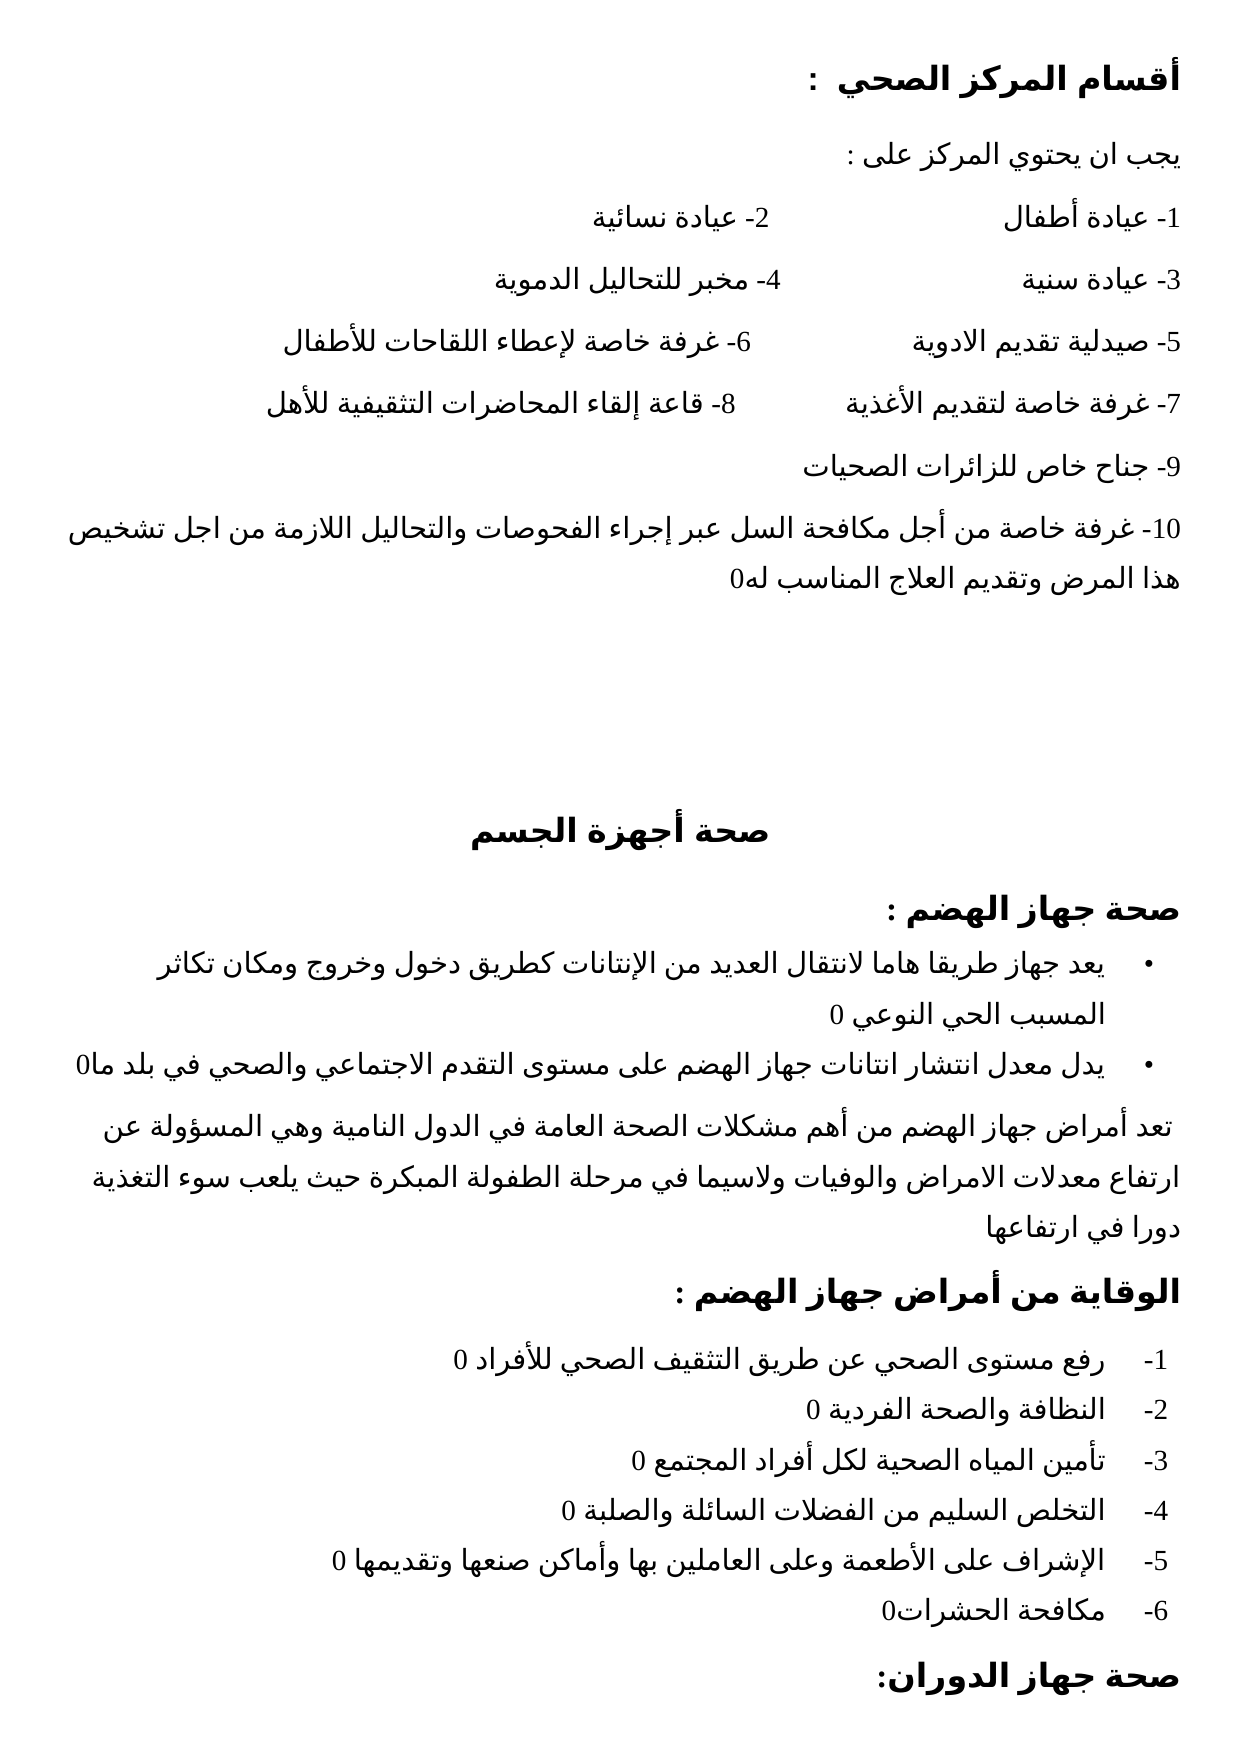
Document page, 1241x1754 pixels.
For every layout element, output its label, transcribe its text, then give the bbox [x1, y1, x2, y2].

list التخلص السليم من الفضلات السائلة والصلبة 0 [59, 1493, 1144, 1526]
text الوقاية من أمراض جهاز الهضم : [59, 1272, 1181, 1311]
list يعد جهاز طريقا هاما لانتقال العديد من الإنتانات كطريق دخول وخروج ومكان تكاثر المسبب الحي النوعي 0 [59, 947, 1144, 1031]
list الإشراف على الأطعمة وعلى العاملين بها وأماكن صنعها وتقديمها 0 [59, 1543, 1144, 1577]
text 5- صيدلية تقديم الادوية 6- غرفة خاصة لإعطاء اللقاحات للأطفال [59, 324, 1181, 358]
text 9- جناح خاص للزائرات الصحيات [59, 449, 1181, 482]
text تعد أمراض جهاز الهضم من أهم مشكلات الصحة العامة في الدول النامية وهي المسؤولة عن ارتفاع معدلات الامراض والوفيات ولاسيما في مرحلة الطفولة المبكرة حيث يلعب سوء التغذية دورا في ارتفاعها [59, 1109, 1181, 1244]
text يجب ان يحتوي المركز على : [59, 137, 1181, 171]
text صحة جهاز الدوران: [59, 1656, 1181, 1694]
list النظافة والصحة الفردية 0 [59, 1392, 1144, 1426]
text 7- غرفة خاصة لتقديم الأغذية 8- قاعة إلقاء المحاضرات التثقيفية للأهل [59, 387, 1181, 420]
list مكافحة الحشرات0 [59, 1593, 1144, 1627]
text أقسام المركز الصحي : [59, 59, 1181, 97]
text 1- عيادة أطفال 2- عيادة نسائية [59, 200, 1181, 233]
list تأمين المياه الصحية لكل أفراد المجتمع 0 [59, 1443, 1144, 1476]
text 10- غرفة خاصة من أجل مكافحة السل عبر إجراء الفحوصات والتحاليل اللازمة من اجل تشخيص هذا المرض وتقديم العلاج المناسب له0 [59, 511, 1181, 595]
text 3- عيادة سنية 4- مخبر للتحاليل الدموية [59, 262, 1181, 296]
list رفع مستوى الصحي عن طريق التثقيف الصحي للأفراد 0 [59, 1342, 1144, 1376]
text صحة أجهزة الجسم [59, 811, 1181, 849]
text صحة جهاز الهضم : [59, 889, 1181, 927]
list يدل معدل انتشار انتانات جهاز الهضم على مستوى التقدم الاجتماعي والصحي في بلد ما0 [59, 1047, 1144, 1081]
